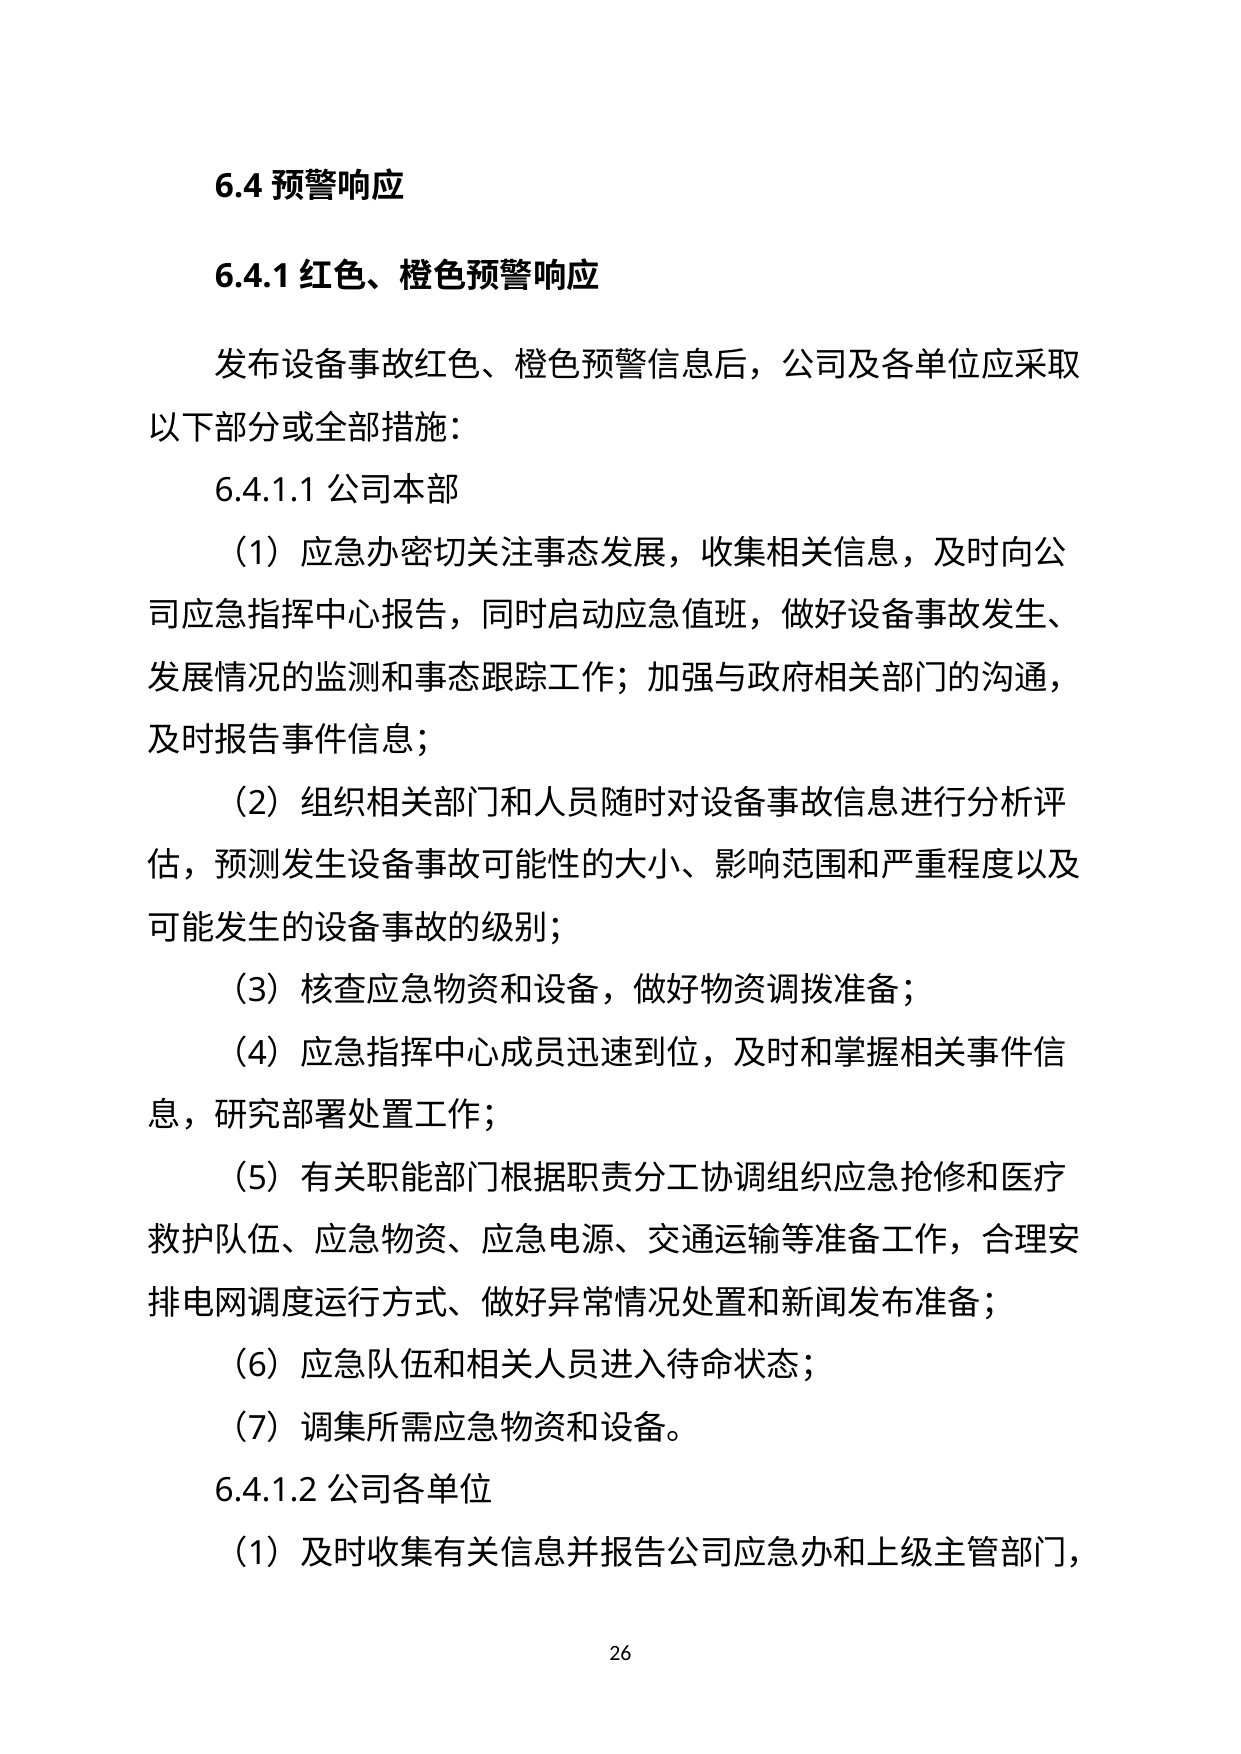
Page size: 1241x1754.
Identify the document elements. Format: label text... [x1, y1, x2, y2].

subtitle 6.4 预警响应 [148, 148, 1093, 210]
text （4）应急指挥中心成员迅速到位，及时和掌握相关事件信息，研究部署处置工作； [148, 1014, 1093, 1139]
text （2）组织相关部门和人员随时对设备事故信息进行分析评估，预测发生设备事故可能性的大小、影响范围和严重程度以及可能发生的设备事故的级别； [148, 764, 1093, 952]
text （1）应急办密切关注事态发展，收集相关信息，及时向公司应急指挥中心报告，同时启动应急值班，做好设备事故发生、发展情况的监测和事态跟踪工作；加强与政府相关部门的沟通，及时报告事件信息； [148, 514, 1093, 764]
subtitle 6.4.1 红色、橙色预警响应 [148, 237, 1093, 300]
text 6.4.1.1 公司本部 [148, 452, 1093, 514]
text （7）调集所需应急物资和设备。 [148, 1389, 1093, 1452]
text （3）核查应急物资和设备，做好物资调拨准备； [148, 952, 1093, 1014]
text 发布设备事故红色、橙色预警信息后，公司及各单位应采取以下部分或全部措施： [148, 327, 1093, 452]
text （6）应急队伍和相关人员进入待命状态； [148, 1327, 1093, 1389]
text （5）有关职能部门根据职责分工协调组织应急抢修和医疗救护队伍、应急物资、应急电源、交通运输等准备工作，合理安排电网调度运行方式、做好异常情况处置和新闻发布准备； [148, 1139, 1093, 1327]
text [148, 1514, 1093, 1577]
text 6.4.1.2 公司各单位 [148, 1452, 1093, 1514]
